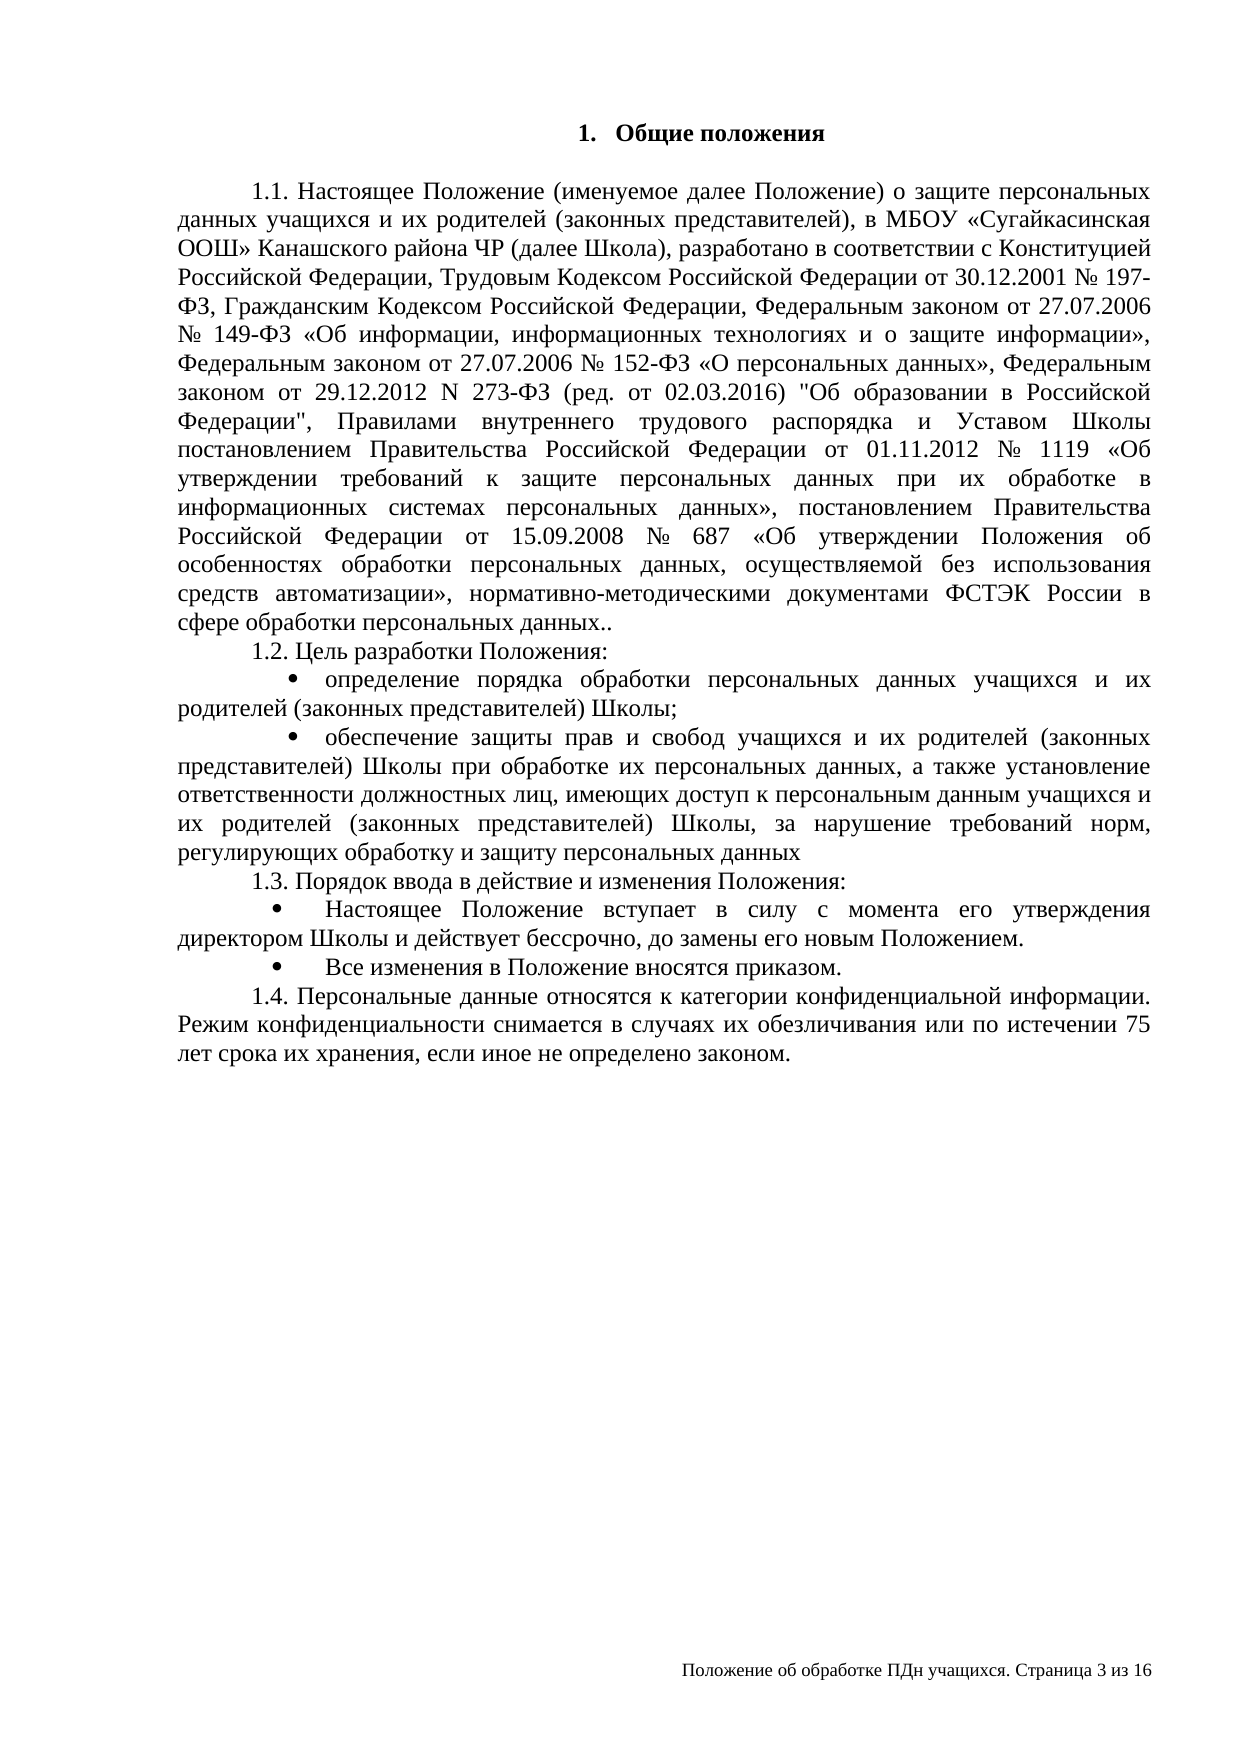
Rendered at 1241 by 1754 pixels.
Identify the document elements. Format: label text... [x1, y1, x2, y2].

text 1.2. Цель разработки Положения: [177, 636, 1152, 664]
list Общие положения [251, 118, 1152, 147]
list Все изменения в Положение вносятся приказом. [177, 952, 1152, 981]
list обеспечение защиты прав и свобод учащихся и их родителей (законных представителей) Школы при обработке их персональных данных, а также установление ответственности должностных лиц, имеющих доступ к персональным данным учащихся и их родителей (законных представителей) Школы, за нарушение требований норм, регулирующих обработку и защиту персональных данных [177, 722, 1152, 866]
list Настоящее Положение вступает в силу с момента его утверждения директором Школы и действует бессрочно, до замены его новым Положением. [177, 894, 1152, 952]
text 1.1. Настоящее Положение (именуемое далее Положение) о защите персональных данных учащихся и их родителей (законных представителей), в МБОУ «Сугайкасинская ООШ» Канашского района ЧР (далее Школа), разработано в соответствии с Конституцией Российской Федерации, Трудовым Кодексом Российской Федерации от 30.12.2001 № 197-ФЗ, Гражданским Кодексом Российской Федерации, Федеральным законом от 27.07.2006 № 149-ФЗ «Об информации, информационных технологиях и о защите информации», Федеральным законом от 27.07.2006 № 152-ФЗ «О персональных данных», Федеральным законом от 29.12.2012 N 273-ФЗ (ред. от 02.03.2016) "Об образовании в Российской Федерации", Правилами внутреннего трудового распорядка и Уставом Школы постановлением Правительства Российской Федерации от 01.11.2012 № 1119 «Об утверждении требований к защите персональных данных при их обработке в информационных системах персональных данных», постановлением Правительства Российской Федерации от 15.09.2008 № 687 «Об утверждении Положения об особенностях обработки персональных данных, осуществляемой без использования средств автоматизации», нормативно-методическими документами ФСТЭК России в сфере обработки персональных данных.. [177, 176, 1152, 636]
text 1.3. Порядок ввода в действие и изменения Положения: [177, 866, 1152, 894]
text 1.4. Персональные данные относятся к категории конфиденциальной информации. Режим конфиденциальности снимается в случаях их обезличивания или по истечении 75 лет срока их хранения, если иное не определено законом. [177, 981, 1152, 1067]
list определение порядка обработки персональных данных учащихся и их родителей (законных представителей) Школы; [177, 664, 1152, 722]
